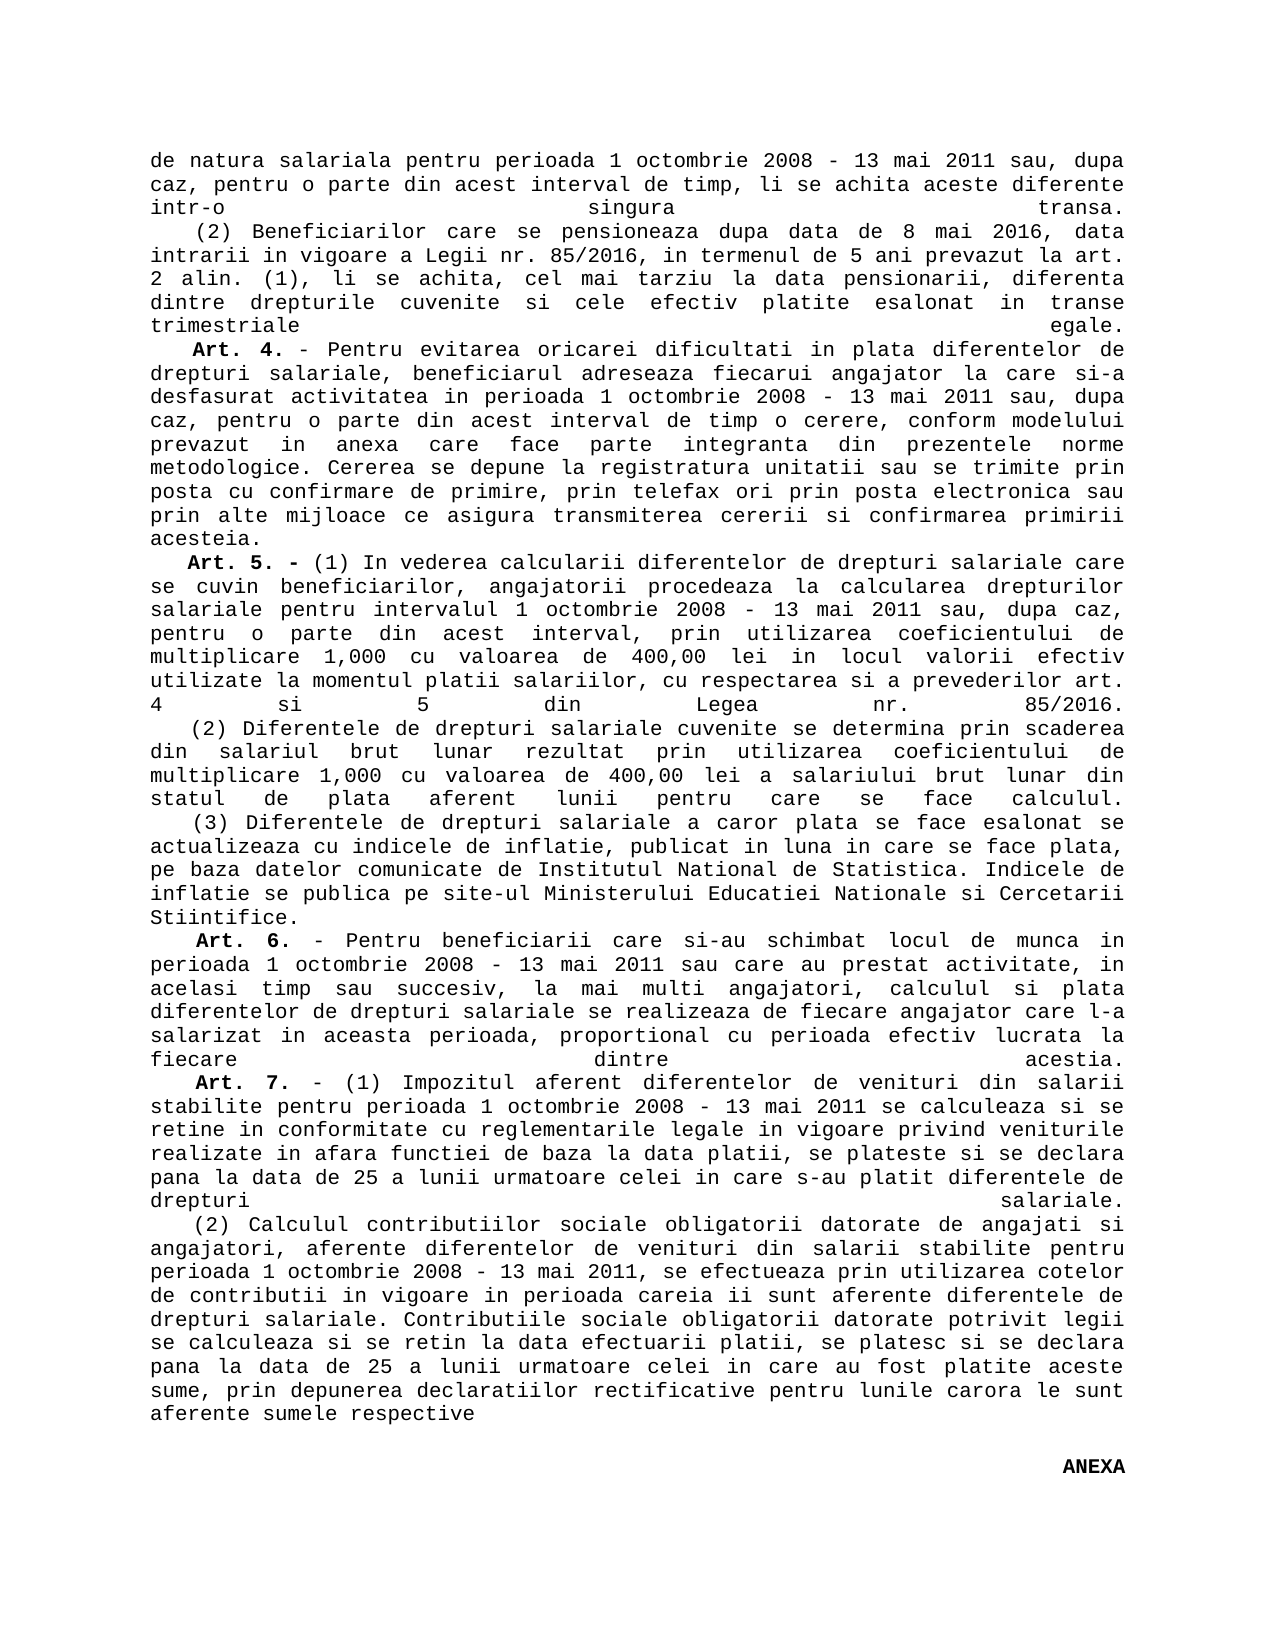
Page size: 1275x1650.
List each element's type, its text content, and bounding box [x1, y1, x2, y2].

text ANEXA [150, 1456, 1125, 1479]
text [150, 150, 1125, 1427]
